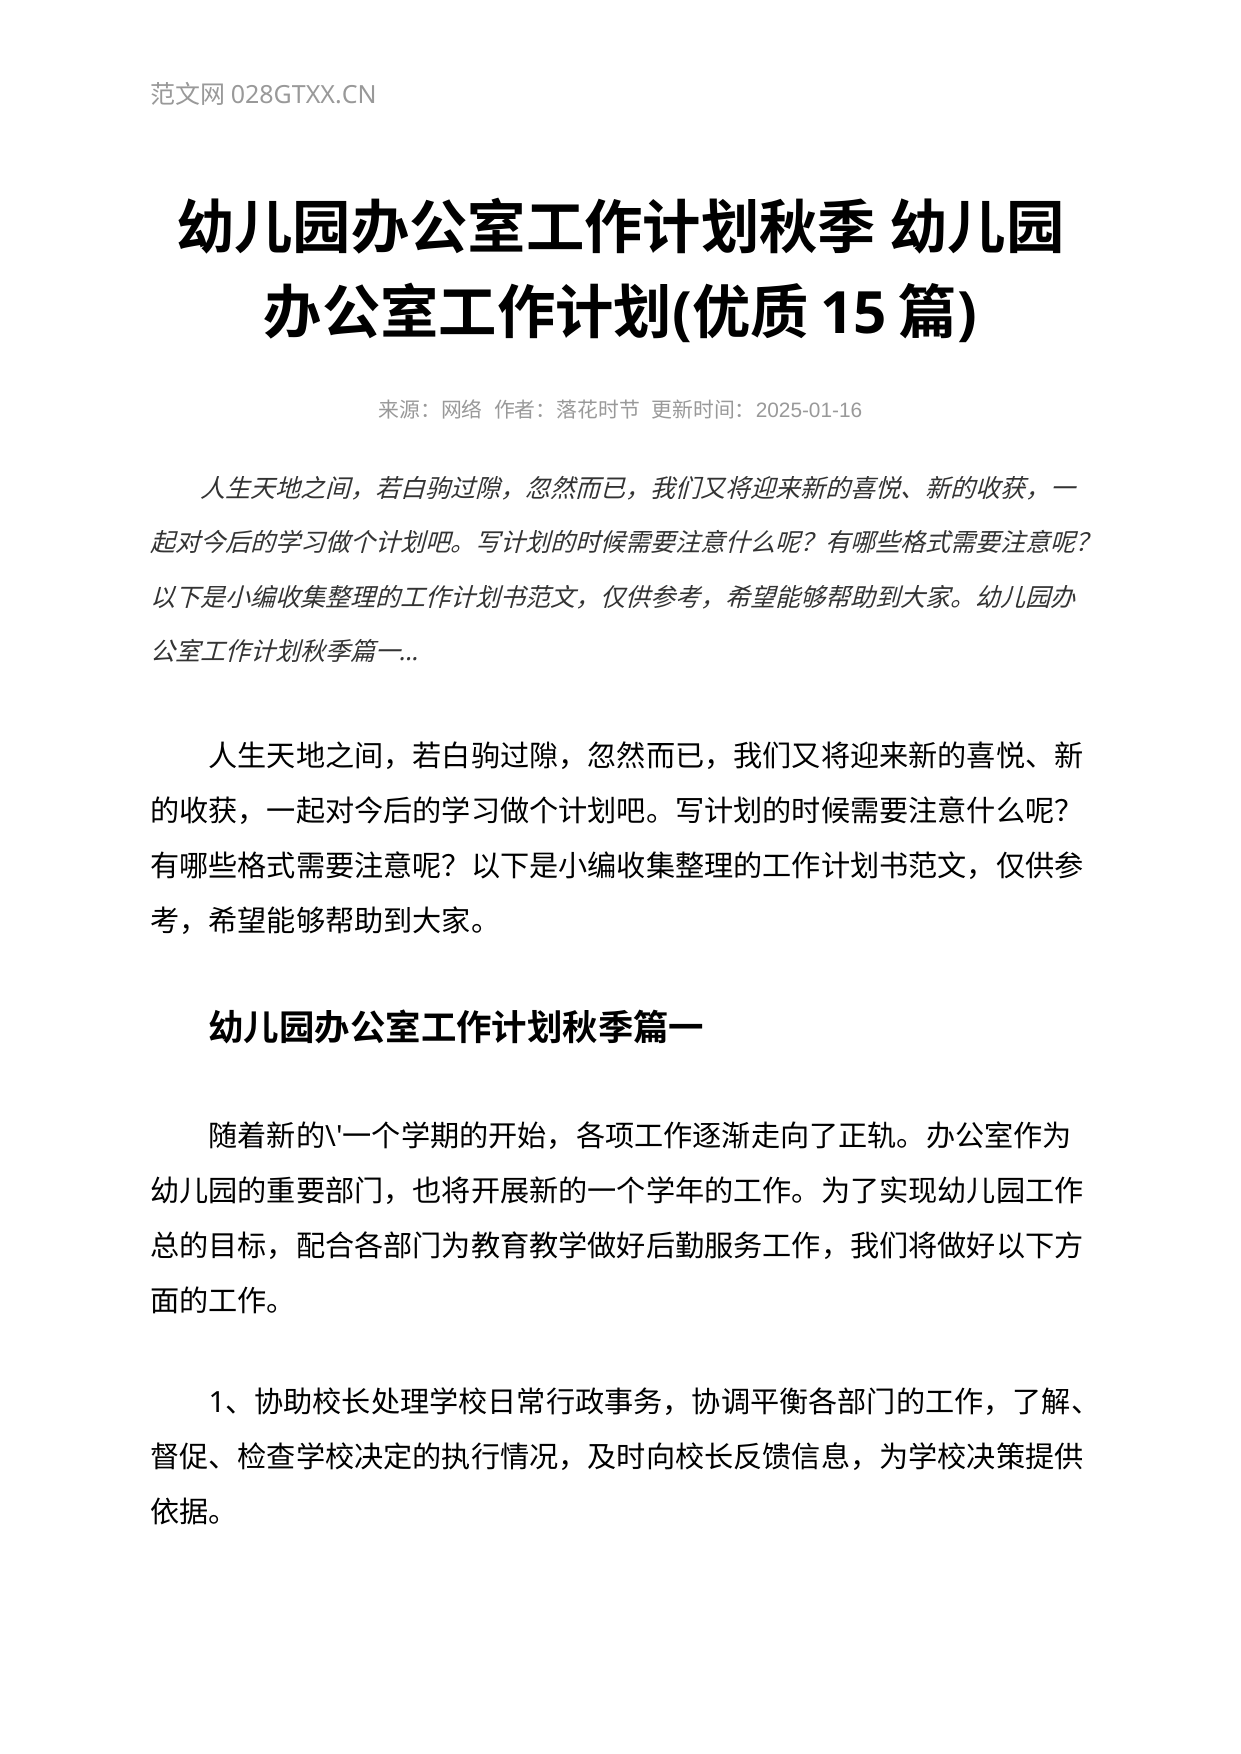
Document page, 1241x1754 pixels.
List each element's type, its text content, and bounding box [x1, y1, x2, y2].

text 来源：网络 作者：落花时节 更新时间：2025-01-16 [150, 397, 1090, 421]
text 随着新的\'一个学期的开始，各项工作逐渐走向了正轨。办公室作为幼儿园的重要部门，也将开展新的一个学年的工作。为了实现幼儿园工作总的目标，配合各部门为教育教学做好后勤服务工作，我们将做好以下方面的工作。 [150, 1112, 1090, 1319]
text 人生天地之间，若白驹过隙，忽然而已，我们又将迎来新的喜悦、新的收获，一起对今后的学习做个计划吧。写计划的时候需要注意什么呢？有哪些格式需要注意呢？以下是小编收集整理的工作计划书范文，仅供参考，希望能够帮助到大家。 [150, 733, 1090, 939]
text 幼儿园办公室工作计划秋季篇一 [150, 999, 1090, 1050]
subtitle 幼儿园办公室工作计划秋季 幼儿园办公室工作计划(优质15篇) [150, 181, 1090, 351]
text 1、协助校长处理学校日常行政事务，协调平衡各部门的工作，了解、督促、检查学校决定的执行情况，及时向校长反馈信息，为学校决策提供依据。 [150, 1379, 1090, 1531]
text 人生天地之间，若白驹过隙，忽然而已，我们又将迎来新的喜悦、新的收获，一起对今后的学习做个计划吧。写计划的时候需要注意什么呢？有哪些格式需要注意呢？以下是小编收集整理的工作计划书范文，仅供参考，希望能够帮助到大家。幼儿园办公室工作计划秋季篇一... [150, 468, 1090, 668]
